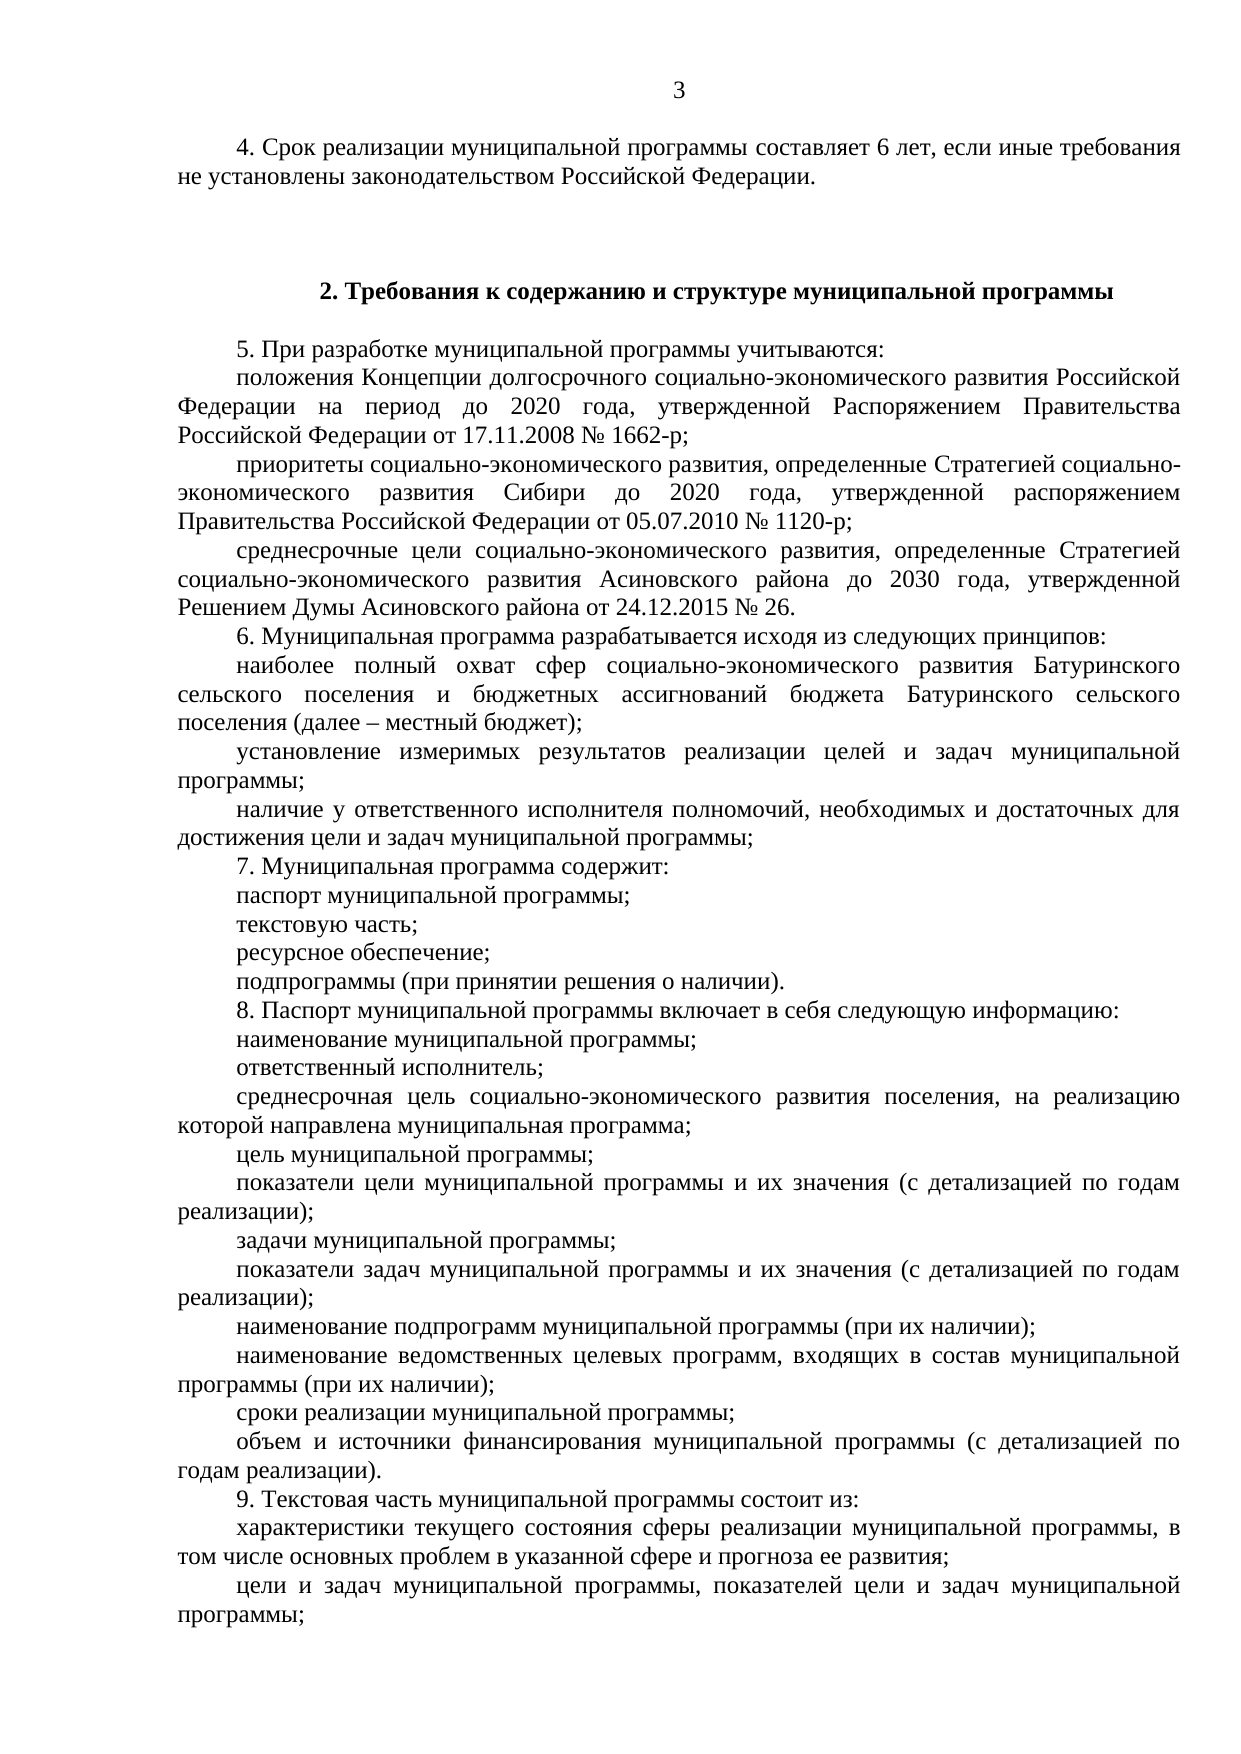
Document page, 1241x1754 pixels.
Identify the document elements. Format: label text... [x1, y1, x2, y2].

text 6. Муниципальная программа разрабатывается исходя из следующих принципов: [177, 621, 1181, 650]
text задачи муниципальной программы; [177, 1225, 1181, 1254]
text объем и источники финансирования муниципальной программы (с детализацией по годам реализации). [177, 1426, 1181, 1484]
text подпрограммы (при принятии решения о наличии). [177, 966, 1181, 995]
text наименование ведомственных целевых программ, входящих в состав муниципальной программы (при их наличии); [177, 1340, 1181, 1397]
text 8. Паспорт муниципальной программы включает в себя следующую информацию: [177, 995, 1181, 1024]
text 9. Текстовая часть муниципальной программы состоит из: [177, 1484, 1181, 1512]
text наличие у ответственного исполнителя полномочий, необходимых и достаточных для достижения цели и задач муниципальной программы; [177, 794, 1181, 851]
text положения Концепции долгосрочного социально-экономического развития Российской Федерации на период до 2020 года, утвержденной Распоряжением Правительства Российской Федерации от 17.11.2008 № 1662-р; [177, 362, 1181, 449]
text паспорт муниципальной программы; [177, 880, 1181, 909]
text показатели задач муниципальной программы и их значения (с детализацией по годам реализации); [177, 1254, 1181, 1311]
text приоритеты социально-экономического развития, определенные Стратегией социально-экономического развития Сибири до 2020 года, утвержденной распоряжением Правительства Российской Федерации от 05.07.2010 № 1120-р; [177, 449, 1181, 535]
text 7. Муниципальная программа содержит: [177, 851, 1181, 880]
text цели и задач муниципальной программы, показателей цели и задач муниципальной программы; [177, 1570, 1181, 1627]
text наименование муниципальной программы; [177, 1024, 1181, 1052]
text среднесрочная цель социально-экономического развития поселения, на реализацию которой направлена муниципальная программа; [177, 1081, 1181, 1139]
text 4. Срок реализации муниципальной программы составляет 6 лет, если иные требования не установлены законодательством Российской Федерации. [177, 132, 1181, 190]
text среднесрочные цели социально-экономического развития, определенные Стратегией социально-экономического развития Асиновского района до 2030 года, утвержденной Решением Думы Асиновского района от 24.12.2015 № 26. [177, 535, 1181, 621]
text 5. При разработке муниципальной программы учитываются: [177, 334, 1181, 362]
text наименование подпрограмм муниципальной программы (при их наличии); [177, 1311, 1181, 1340]
text характеристики текущего состояния сферы реализации муниципальной программы, в том числе основных проблем в указанной сфере и прогноза ее развития; [177, 1512, 1181, 1570]
text установление измеримых результатов реализации целей и задач муниципальной программы; [177, 736, 1181, 794]
text показатели цели муниципальной программы и их значения (с детализацией по годам реализации); [177, 1167, 1181, 1225]
text сроки реализации муниципальной программы; [177, 1397, 1181, 1426]
text ресурсное обеспечение; [177, 937, 1181, 966]
text ответственный исполнитель; [177, 1052, 1181, 1081]
text цель муниципальной программы; [177, 1139, 1181, 1167]
list 2. Требования к содержанию и структуре муниципальной программы [252, 276, 1181, 305]
text наиболее полный охват сфер социально-экономического развития Батуринского сельского поселения и бюджетных ассигнований бюджета Батуринского сельского поселения (далее – местный бюджет); [177, 650, 1181, 736]
text текстовую часть; [177, 909, 1181, 937]
